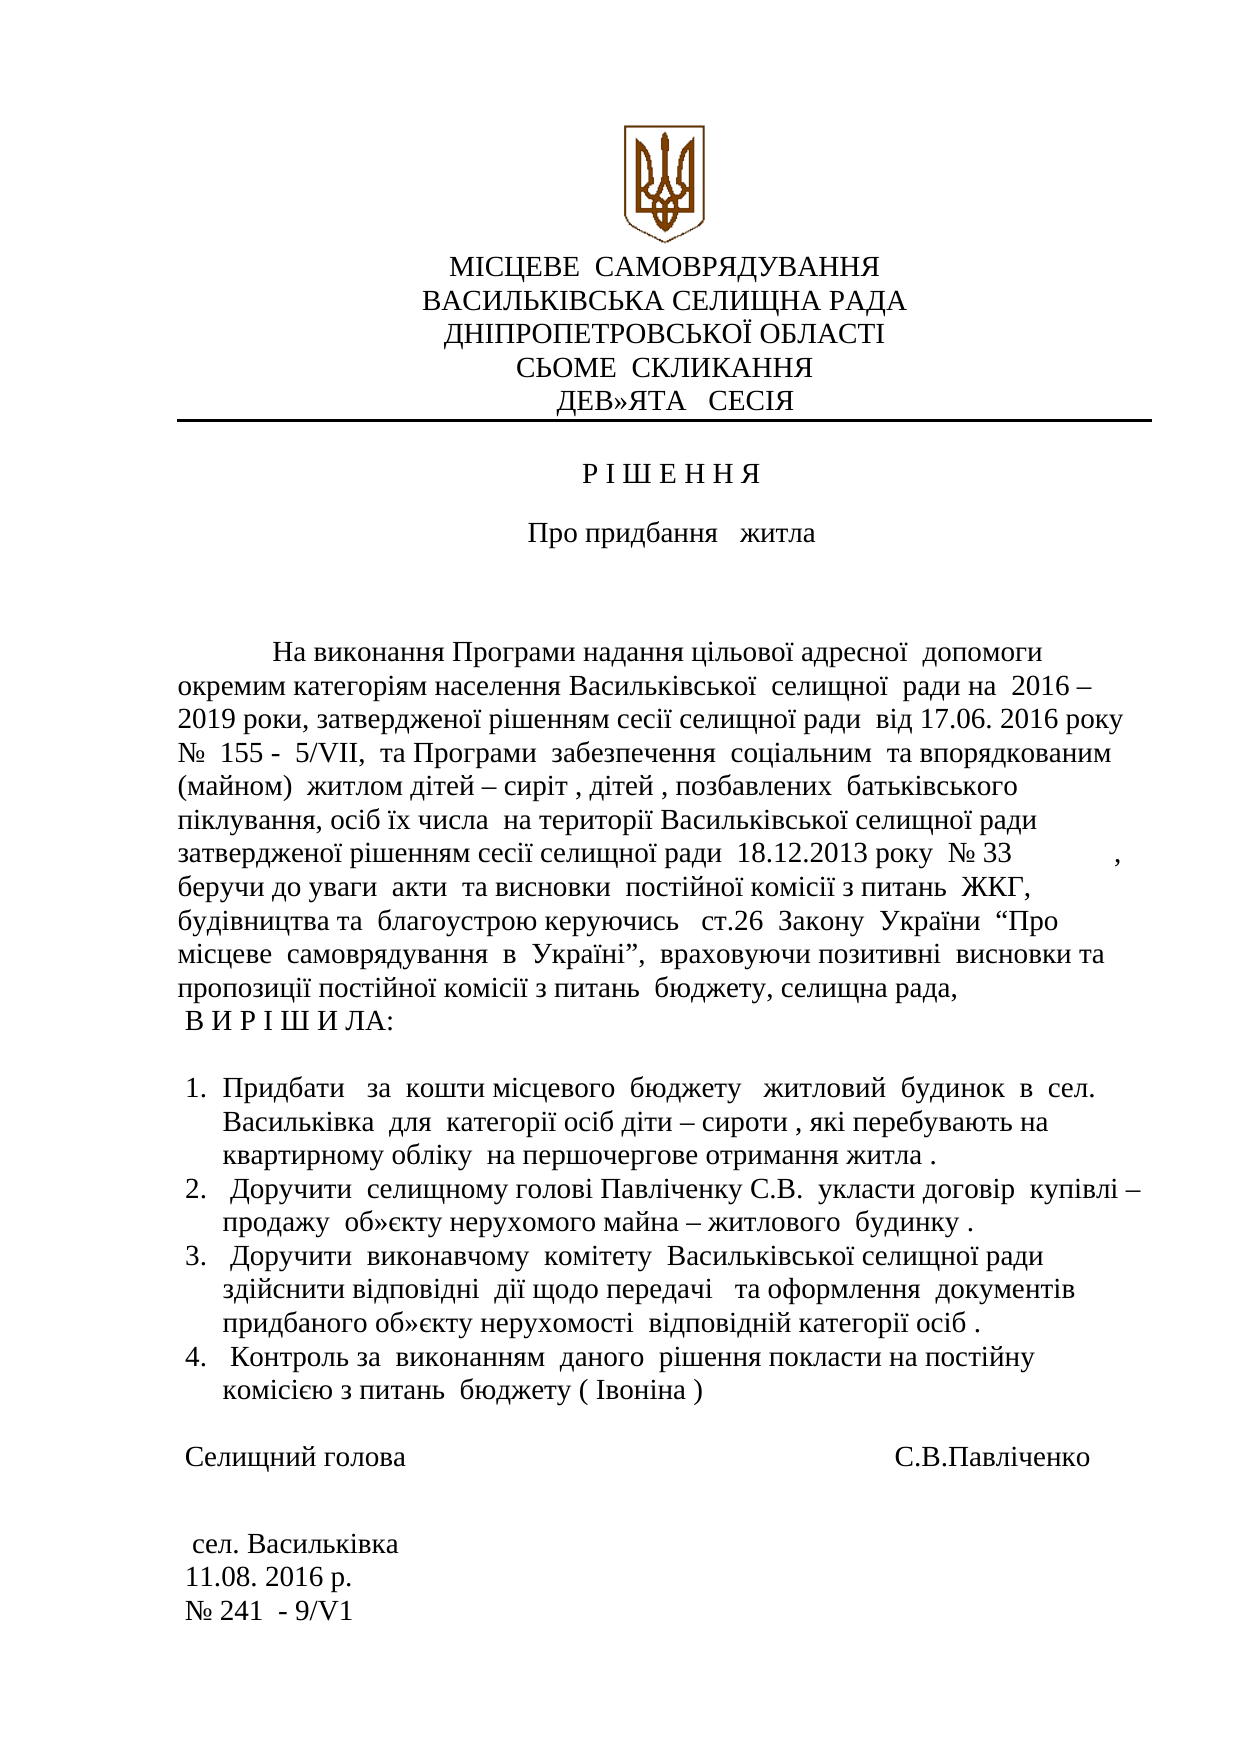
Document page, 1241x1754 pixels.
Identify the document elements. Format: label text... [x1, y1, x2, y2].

text ДЕВ»ЯТА СЕСІЯ [177, 383, 1152, 419]
list Контроль за виконанням даного рішення покласти на постійну комісією з питань бюджету ( Івоніна ) [185, 1339, 1152, 1406]
text 11.08. 2016 р. [177, 1559, 1152, 1593]
list Доручити виконавчому комітету Васильківської селищної ради здійснити відповідні дії щодо передачі та оформлення документів придбаного об»єкту нерухомості відповідній категорії осіб . [185, 1238, 1152, 1339]
text ВАСИЛЬКІВСЬКА СЕЛИЩНА РАДА [177, 283, 1152, 316]
list Доручити селищному голові Павліченку С.В. укласти договір купівлі – продажу об»єкту нерухомого майна – житлового будинку . [185, 1171, 1152, 1238]
text Р І Ш Е Н Н Я [177, 456, 1152, 489]
text ДНІПРОПЕТРОВСЬКОЇ ОБЛАСТІ [177, 316, 1152, 350]
list Придбати за кошти місцевого бюджету житловий будинок в сел. Васильківка для категорії осіб діти – сироти , які перебувають на квартирному обліку на першочергове отримання житла . [185, 1070, 1152, 1171]
picture [616, 118, 713, 250]
text СЬОМЕ СКЛИКАННЯ [177, 350, 1152, 383]
text На виконання Програми надання цільової адресної допомоги окремим категоріям населення Васильківської селищної ради на 2016 – 2019 роки, затвердженої рішенням сесії селищної ради від 17.06. 2016 року [177, 634, 1152, 735]
text МІСЦЕВЕ САМОВРЯДУВАННЯ [177, 249, 1152, 283]
text № 241 - 9/V1 [177, 1593, 1152, 1626]
text Про придбання житла [177, 516, 1152, 549]
text В И Р І Ш И ЛА: [177, 1003, 1152, 1037]
text (майном) житлом дітей – сиріт , дітей , позбавлених батьківського піклування, осіб їх числа на території Васильківської селищної ради затвердженої рішенням сесії селищної ради 18.12.2013 року № 33 , беручи до уваги акти та висновки постійної комісії з питань ЖКГ, будівництва та благоустрою керуючись ст.26 Закону України “Про місцеве самоврядування в Україні”, враховуючи позитивні висновки та пропозиції постійної комісії з питань бюджету, селищна рада, [177, 768, 1152, 1003]
text сел. Васильківка [177, 1526, 1152, 1559]
text Селищний голова С.В.Павліченко [177, 1439, 1152, 1473]
text № 155 - 5/VІІ, та Програми забезпечення соціальним та впорядкованим [177, 735, 1152, 768]
